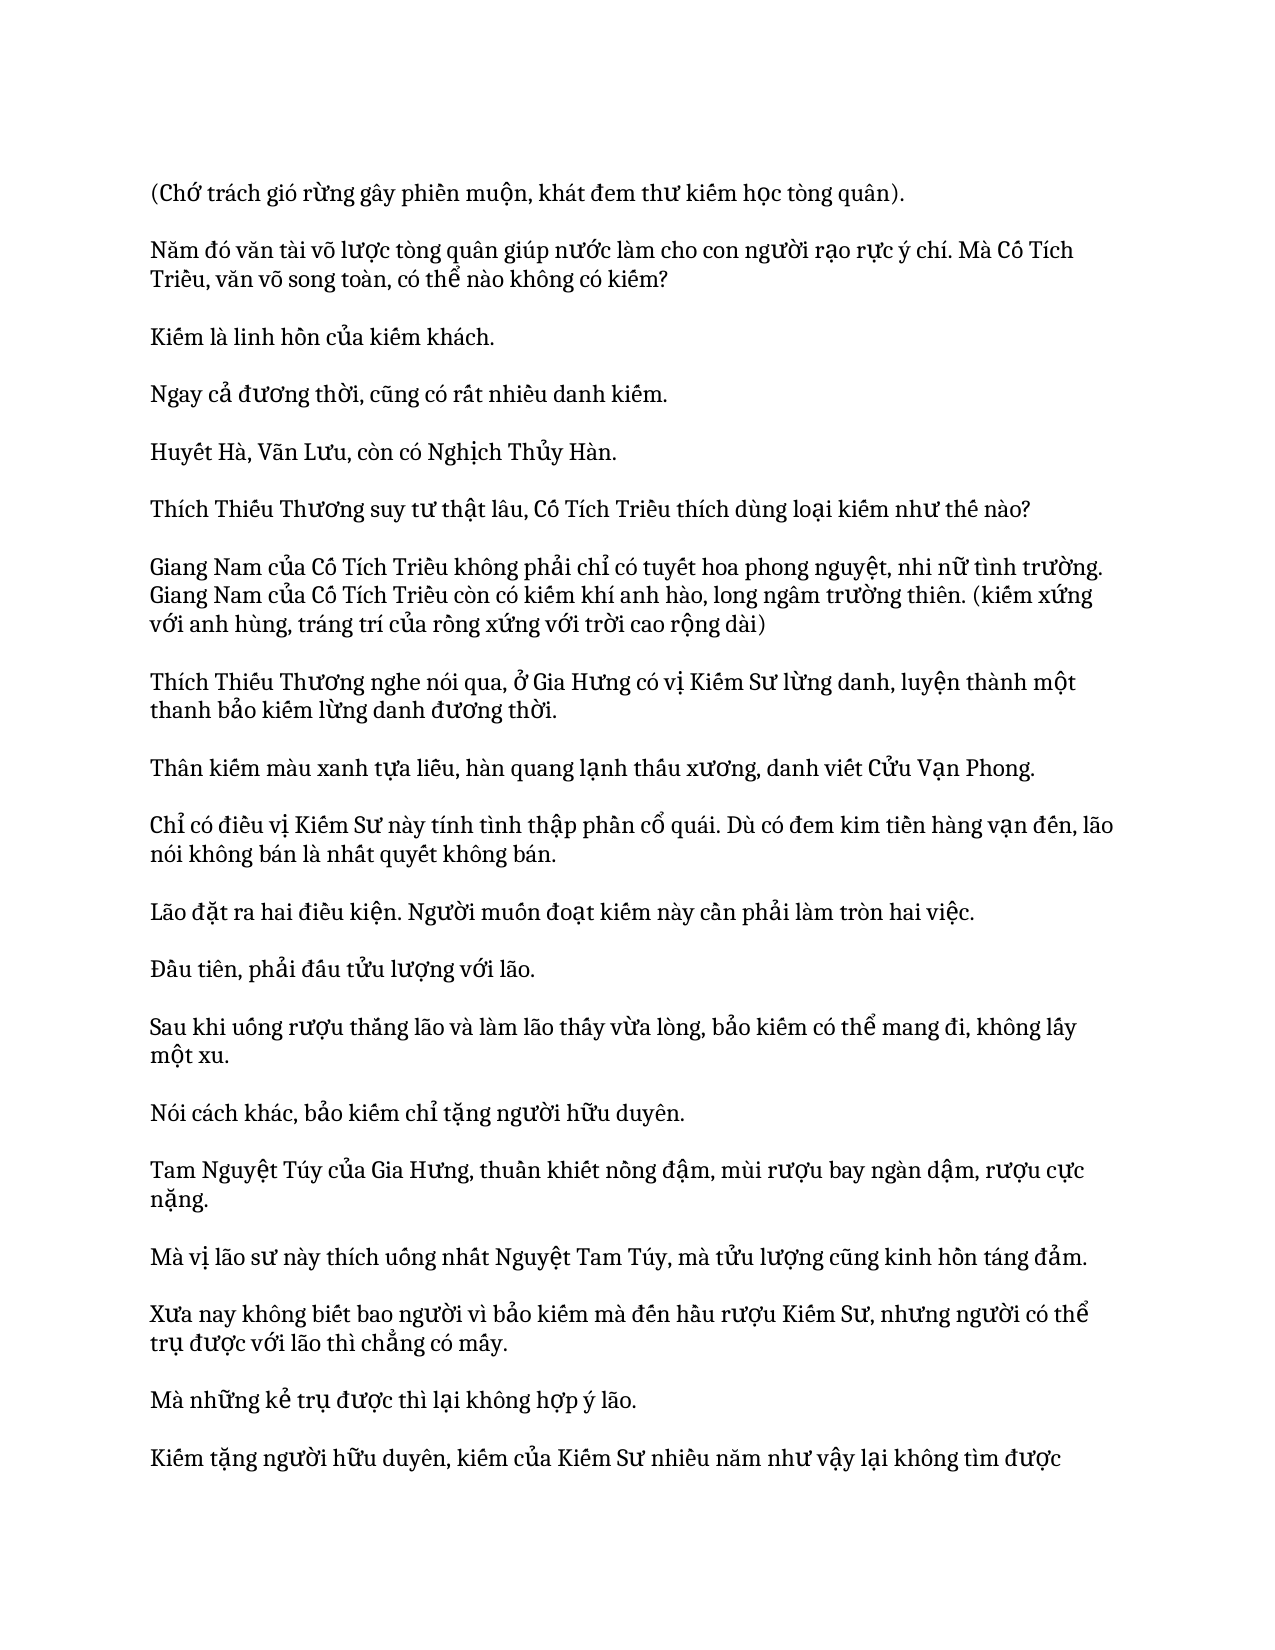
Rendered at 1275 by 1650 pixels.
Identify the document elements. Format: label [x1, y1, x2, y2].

text [150, 150, 1125, 1472]
